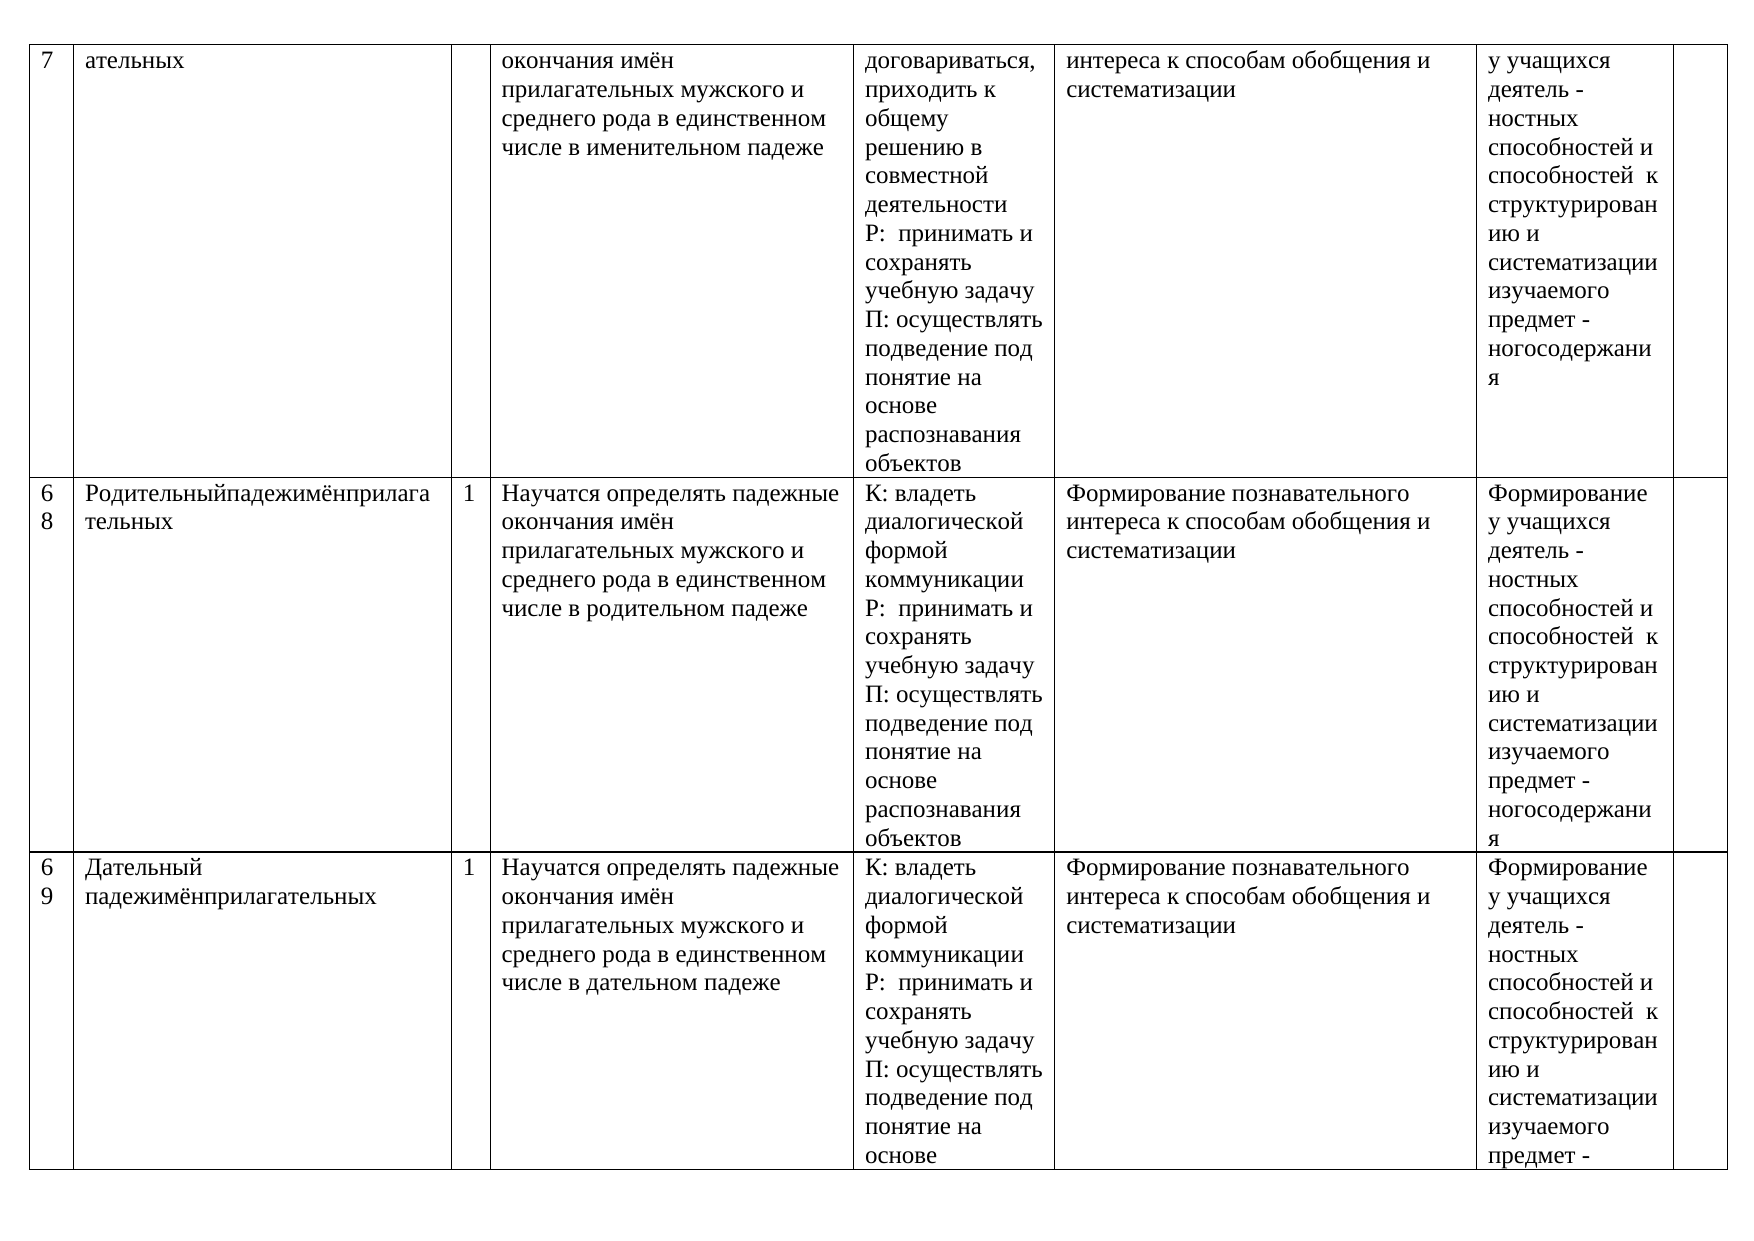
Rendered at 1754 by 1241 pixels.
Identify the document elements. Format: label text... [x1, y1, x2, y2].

table_cell 1 [452, 853, 490, 1169]
table_cell Родительныйпадежимёнприлагательных [74, 478, 451, 851]
table_cell 69 [30, 853, 73, 1169]
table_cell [1055, 853, 1476, 1169]
table_cell [1674, 45, 1727, 477]
table_cell 1 [452, 45, 490, 477]
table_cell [74, 853, 451, 1169]
table_cell 68 [30, 478, 73, 851]
table_cell Формирование у учащихся деятель - ностных способностей и способностей к структурированию и систематизации изучаемого предмет - ногосодержания [1477, 478, 1673, 851]
table_cell 1 [452, 478, 490, 851]
table_cell Научатся определять падежные окончания имён прилагательных мужского и среднего рода в единственном числе в родительном падеже [491, 478, 853, 851]
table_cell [491, 853, 853, 1169]
table_cell [1674, 853, 1727, 1169]
table_cell Формирование познавательного интереса к способам обобщения и систематизации [1055, 478, 1476, 851]
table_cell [1477, 853, 1673, 1169]
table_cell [1477, 45, 1673, 477]
table_cell 67 [30, 45, 73, 477]
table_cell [854, 853, 1054, 1169]
table_cell [1674, 478, 1727, 851]
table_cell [74, 45, 451, 477]
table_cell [1055, 45, 1476, 477]
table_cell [854, 45, 1054, 477]
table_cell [491, 45, 853, 477]
